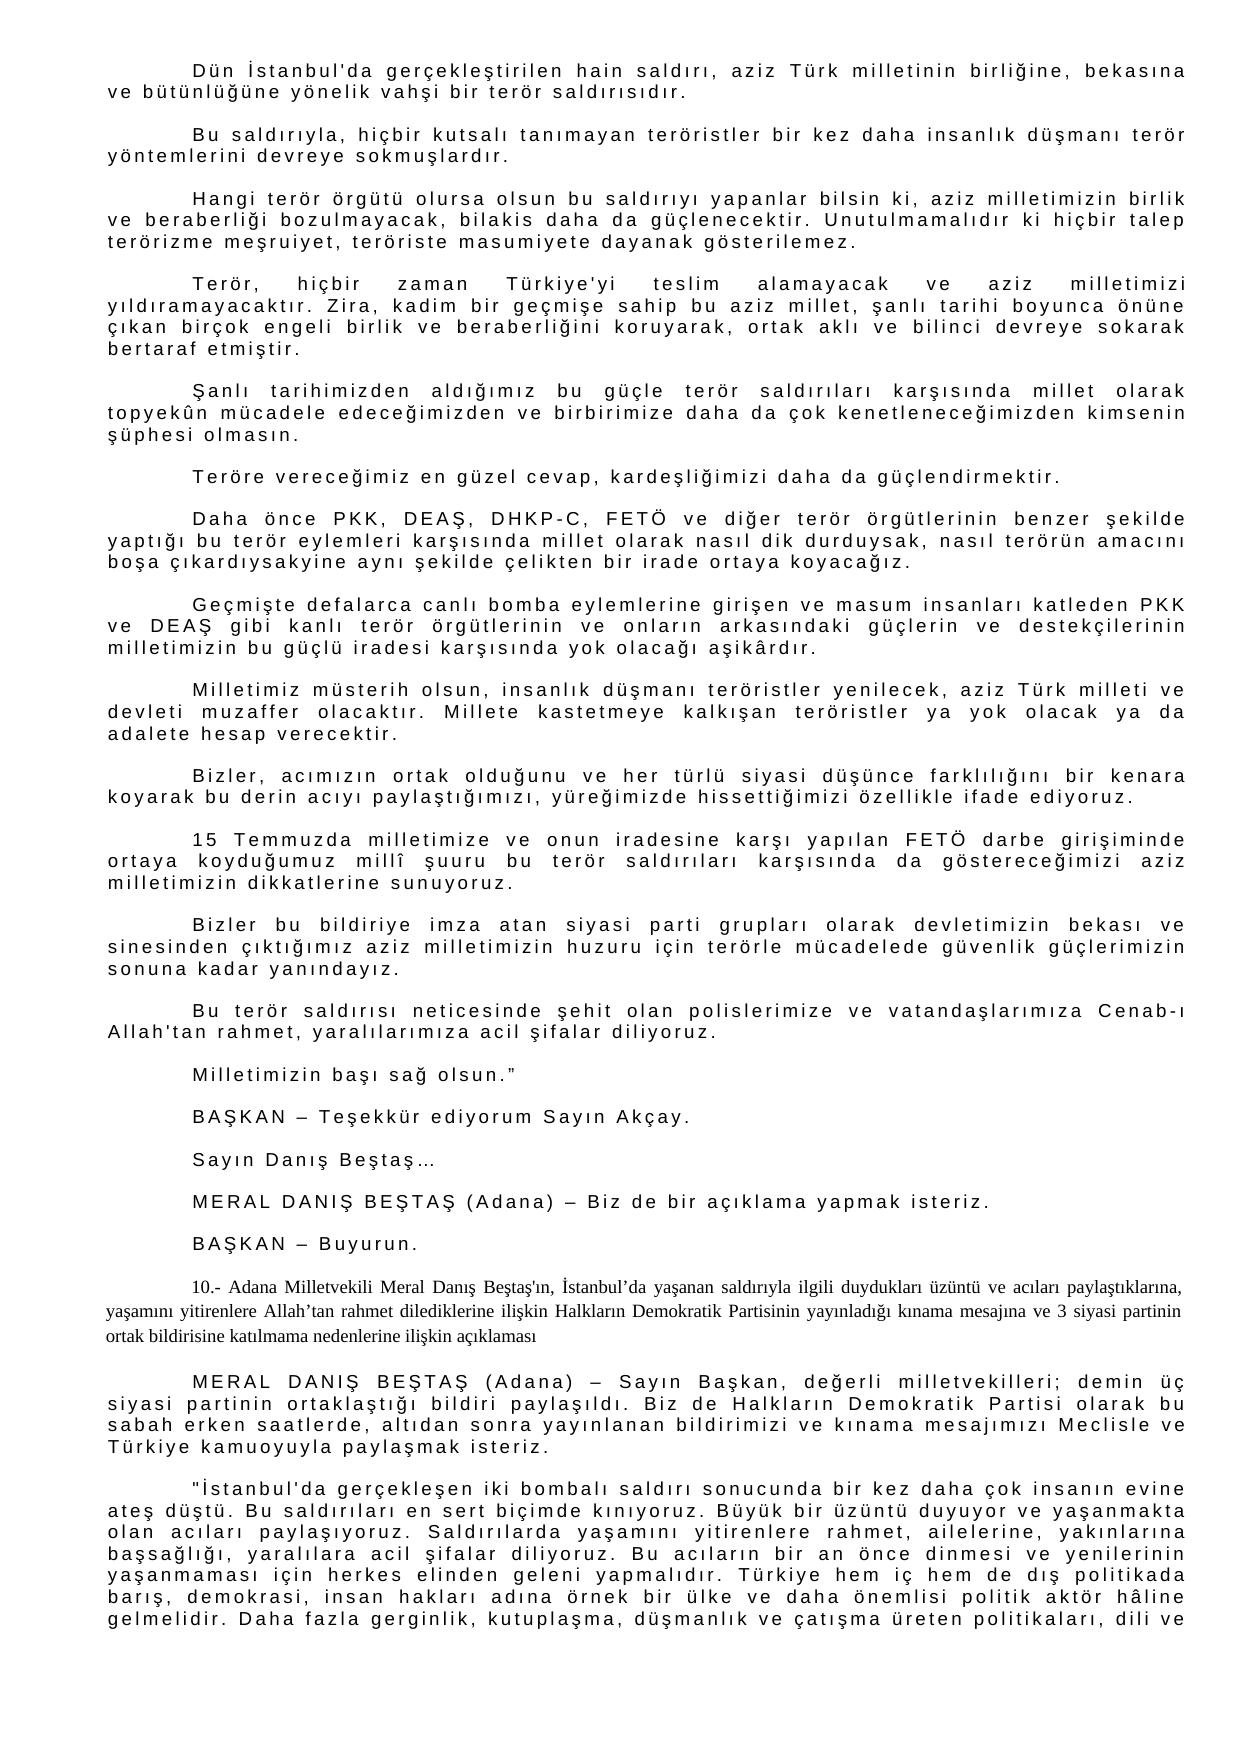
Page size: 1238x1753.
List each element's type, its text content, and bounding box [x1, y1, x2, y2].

text Hangi terör örgütü olursa olsun bu saldırıyı yapanlar bilsin ki, aziz milletimizin birlik ve beraberliği bozulmayacak, bilakis daha da güçlenecektir. Unutulmamalıdır ki hiçbir talep terörizme meşruiyet, teröriste masumiyete dayanak gösterilemez. [108, 188, 1186, 252]
text Bizler, acımızın ortak olduğunu ve her türlü siyasi düşünce farklılığını bir kenara koyarak bu derin acıyı paylaştığımızı, yüreğimizde hissettiğimizi özellikle ifade ediyoruz. [108, 765, 1186, 808]
text MERAL DANIŞ BEŞTAŞ (Adana) – Biz de bir açıklama yapmak isteriz. [108, 1191, 1186, 1212]
text Sayın Danış Beştaş… [108, 1148, 1186, 1170]
text BAŞKAN – Teşekkür ediyorum Sayın Akçay. [108, 1106, 1186, 1128]
text Teröre vereceğimiz en güzel cevap, kardeşliğimizi daha da güçlendirmektir. [108, 466, 1186, 487]
text 10.- Adana Milletvekili Meral Danış Beştaş'ın, İstanbul’da yaşanan saldırıyla ilgili duydukları üzüntü ve acıları paylaştıklarına, yaşamını yitirenlere Allah’tan rahmet dilediklerine ilişkin Halkların Demokratik Partisinin yayınladığı kınama mesajına ve 3 siyasi partinin ortak bildirisine katılmama nedenlerine ilişkin açıklaması [106, 1276, 1184, 1347]
text 15 Temmuzda milletimize ve onun iradesine karşı yapılan FETÖ darbe girişiminde ortaya koyduğumuz millî şuuru bu terör saldırıları karşısında da göstereceğimizi aziz milletimizin dikkatlerine sunuyoruz. [108, 829, 1186, 893]
text Bizler bu bildiriye imza atan siyasi parti grupları olarak devletimizin bekası ve sinesinden çıktığımız aziz milletimizin huzuru için terörle mücadelede güvenlik güçlerimizin sonuna kadar yanındayız. [108, 914, 1186, 979]
text Dün İstanbul'da gerçekleştirilen hain saldırı, aziz Türk milletinin birliğine, bekasına ve bütünlüğüne yönelik vahşi bir terör saldırısıdır. [108, 60, 1186, 103]
text Daha önce PKK, DEAŞ, DHKP-C, FETÖ ve diğer terör örgütlerinin benzer şekilde yaptığı bu terör eylemleri karşısında millet olarak nasıl dik durduysak, nasıl terörün amacını boşa çıkardıysakyine aynı şekilde çelikten bir irade ortaya koyacağız. [108, 508, 1186, 573]
text Milletimiz müsterih olsun, insanlık düşmanı teröristler yenilecek, aziz Türk milleti ve devleti muzaffer olacaktır. Millete kastetmeye kalkışan teröristler ya yok olacak ya da adalete hesap verecektir. [108, 679, 1186, 744]
text BAŞKAN – Buyurun. [108, 1233, 1186, 1255]
text Milletimizin başı sağ olsun.” [108, 1064, 1186, 1085]
text Bu terör saldırısı neticesinde şehit olan polislerimize ve vatandaşlarımıza Cenab-ı Allah'tan rahmet, yaralılarımıza acil şifalar diliyoruz. [108, 1000, 1186, 1043]
text Bu saldırıyla, hiçbir kutsalı tanımayan teröristler bir kez daha insanlık düşmanı terör yöntemlerini devreye sokmuşlardır. [108, 124, 1186, 167]
text Geçmişte defalarca canlı bomba eylemlerine girişen ve masum insanları katleden PKK ve DEAŞ gibi kanlı terör örgütlerinin ve onların arkasındaki güçlerin ve destekçilerinin milletimizin bu güçlü iradesi karşısında yok olacağı aşikârdır. [108, 594, 1186, 658]
text MERAL DANIŞ BEŞTAŞ (Adana) – Sayın Başkan, değerli milletvekilleri; demin üç siyasi partinin ortaklaştığı bildiri paylaşıldı. Biz de Halkların Demokratik Partisi olarak bu sabah erken saatlerde, altıdan sonra yayınlanan bildirimizi ve kınama mesajımızı Meclisle ve Türkiye kamuoyuyla paylaşmak isteriz. [108, 1371, 1186, 1457]
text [108, 1478, 1186, 1629]
text Terör, hiçbir zaman Türkiye'yi teslim alamayacak ve aziz milletimizi yıldıramayacaktır. Zira, kadim bir geçmişe sahip bu aziz millet, şanlı tarihi boyunca önüne çıkan birçok engeli birlik ve beraberliğini koruyarak, ortak aklı ve bilinci devreye sokarak bertaraf etmiştir. [108, 273, 1186, 359]
text Şanlı tarihimizden aldığımız bu güçle terör saldırıları karşısında millet olarak topyekûn mücadele edeceğimizden ve birbirimize daha da çok kenetleneceğimizden kimsenin şüphesi olmasın. [108, 380, 1186, 445]
